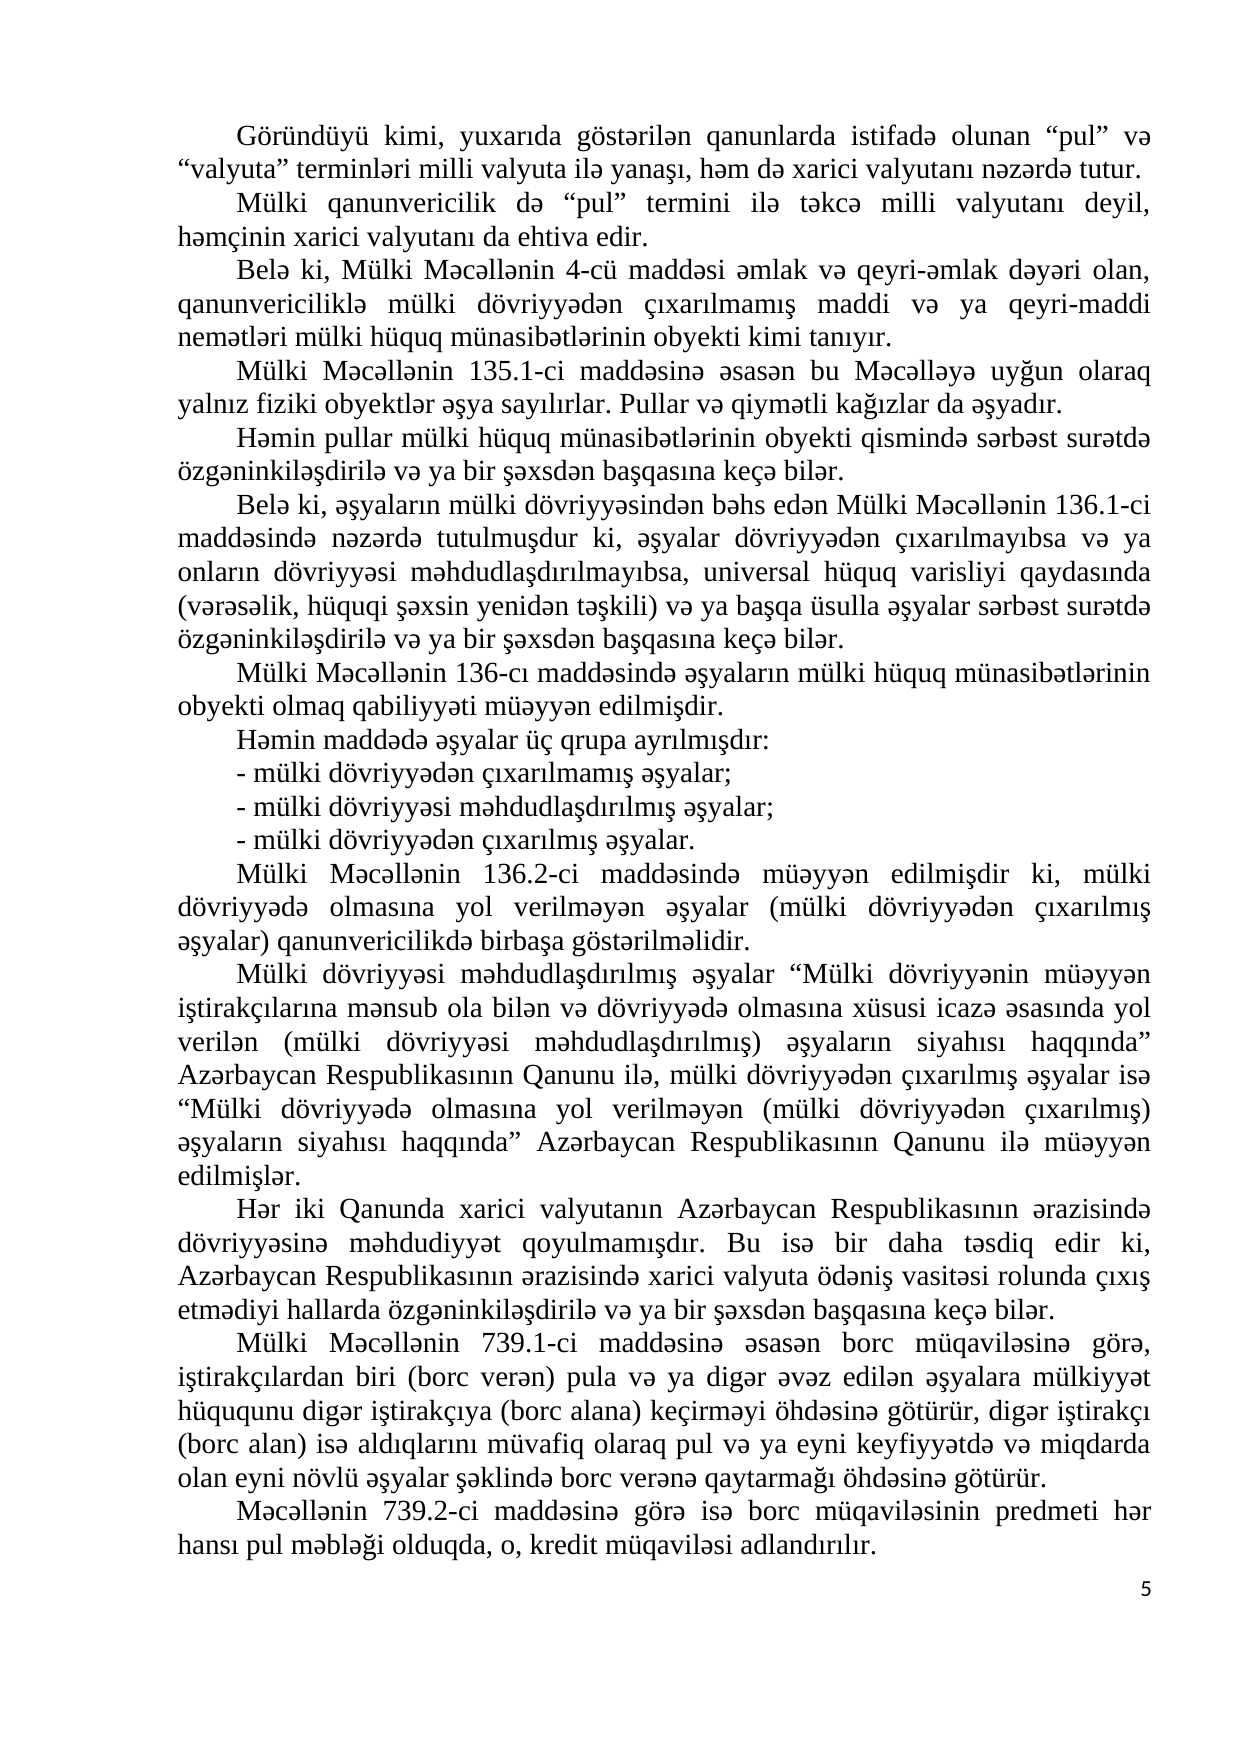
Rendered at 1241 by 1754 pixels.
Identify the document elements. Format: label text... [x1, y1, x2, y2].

text Mülki qanunvericilik də “pul” termini ilə təkcə milli valyutanı deyil, həmçinin xarici valyutanı da ehtiva edir. [177, 185, 1152, 252]
text Həmin pullar mülki hüquq münasibətlərinin obyekti qismində sərbəst surətdə özgəninkiləşdirilə və ya bir şəxsdən başqasına keçə bilər. [177, 420, 1152, 487]
text Məcəllənin 739.2-ci maddəsinə görə isə borc müqaviləsinin predmeti hər hansı pul məbləği olduqda, o, kredit müqaviləsi adlandırılır. [177, 1493, 1152, 1560]
list - mülki dövriyyədən çıxarılmamış əşyalar; [236, 755, 1152, 789]
text Həmin maddədə əşyalar üç qrupa ayrılmışdır: [177, 722, 1152, 755]
text Belə ki, əşyaların mülki dövriyyəsindən bəhs edən Mülki Məcəllənin 136.1-ci maddəsində nəzərdə tutulmuşdur ki, əşyalar dövriyyədən çıxarılmayıbsa və ya onların dövriyyəsi məhdudlaşdırılmayıbsa, universal hüquq varisliyi qaydasında (vərəsəlik, hüquqi şəxsin yenidən təşkili) və ya başqa üsulla əşyalar sərbəst surətdə özgəninkiləşdirilə və ya bir şəxsdən başqasına keçə bilər. [177, 487, 1152, 655]
text Mülki Məcəllənin 135.1-ci maddəsinə əsasən bu Məcəlləyə uyğun olaraq yalnız fiziki obyektlər əşya sayılırlar. Pullar və qiymətli kağızlar da əşyadır. [177, 353, 1152, 420]
text Mülki Məcəllənin 136.2-ci maddəsində müəyyən edilmişdir ki, mülki dövriyyədə olmasına yol verilməyən əşyalar (mülki dövriyyədən çıxarılmış əşyalar) qanunvericilikdə birbaşa göstərilməlidir. [177, 856, 1152, 957]
text Belə ki, Mülki Məcəllənin 4-cü maddəsi əmlak və qeyri-əmlak dəyəri olan, qanunvericiliklə mülki dövriyyədən çıxarılmamış maddi və ya qeyri-maddi nemətləri mülki hüquq münasibətlərinin obyekti kimi tanıyır. [177, 252, 1152, 353]
text Mülki Məcəllənin 136-cı maddəsində əşyaların mülki hüquq münasibətlərinin obyekti olmaq qabiliyyəti müəyyən edilmişdir. [177, 655, 1152, 722]
text Hər iki Qanunda xarici valyutanın Azərbaycan Respublikasının ərazisində dövriyyəsinə məhdudiyyət qoyulmamışdır. Bu isə bir daha təsdiq edir ki, Azərbaycan Respublikasının ərazisində xarici valyuta ödəniş vasitəsi rolunda çıxış etmədiyi hallarda özgəninkiləşdirilə və ya bir şəxsdən başqasına keçə bilər. [177, 1191, 1152, 1326]
text Mülki dövriyyəsi məhdudlaşdırılmış əşyalar “Mülki dövriyyənin müəyyən iştirakçılarına mənsub ola bilən və dövriyyədə olmasına xüsusi icazə əsasında yol verilən (mülki dövriyyəsi məhdudlaşdırılmış) əşyaların siyahısı haqqında” Azərbaycan Respublikasının Qanunu ilə, mülki dövriyyədən çıxarılmış əşyalar isə “Mülki dövriyyədə olmasına yol verilməyən (mülki dövriyyədən çıxarılmış) əşyaların siyahısı haqqında” Azərbaycan Respublikasının Qanunu ilə müəyyən edilmişlər. [177, 957, 1152, 1191]
list - mülki dövriyyəsi məhdudlaşdırılmış əşyalar; [236, 789, 1152, 822]
list - mülki dövriyyədən çıxarılmış əşyalar. [236, 822, 1152, 856]
text Mülki Məcəllənin 739.1-ci maddəsinə əsasən borc müqaviləsinə görə, iştirakçılardan biri (borc verən) pula və ya digər əvəz edilən əşyalara mülkiyyət hüququnu digər iştirakçıya (borc alana) keçirməyi öhdəsinə götürür, digər iştirakçı (borc alan) isə aldıqlarını müvafiq olaraq pul və ya eyni keyfiyyətdə və miqdarda olan eyni növlü əşyalar şəklində borc verənə qaytarmağı öhdəsinə götürür. [177, 1326, 1152, 1493]
text Göründüyü kimi, yuxarıda göstərilən qanunlarda istifadə olunan “pul” və “valyuta” terminləri milli valyuta ilə yanaşı, həm də xarici valyutanı nəzərdə tutur. [177, 118, 1152, 185]
